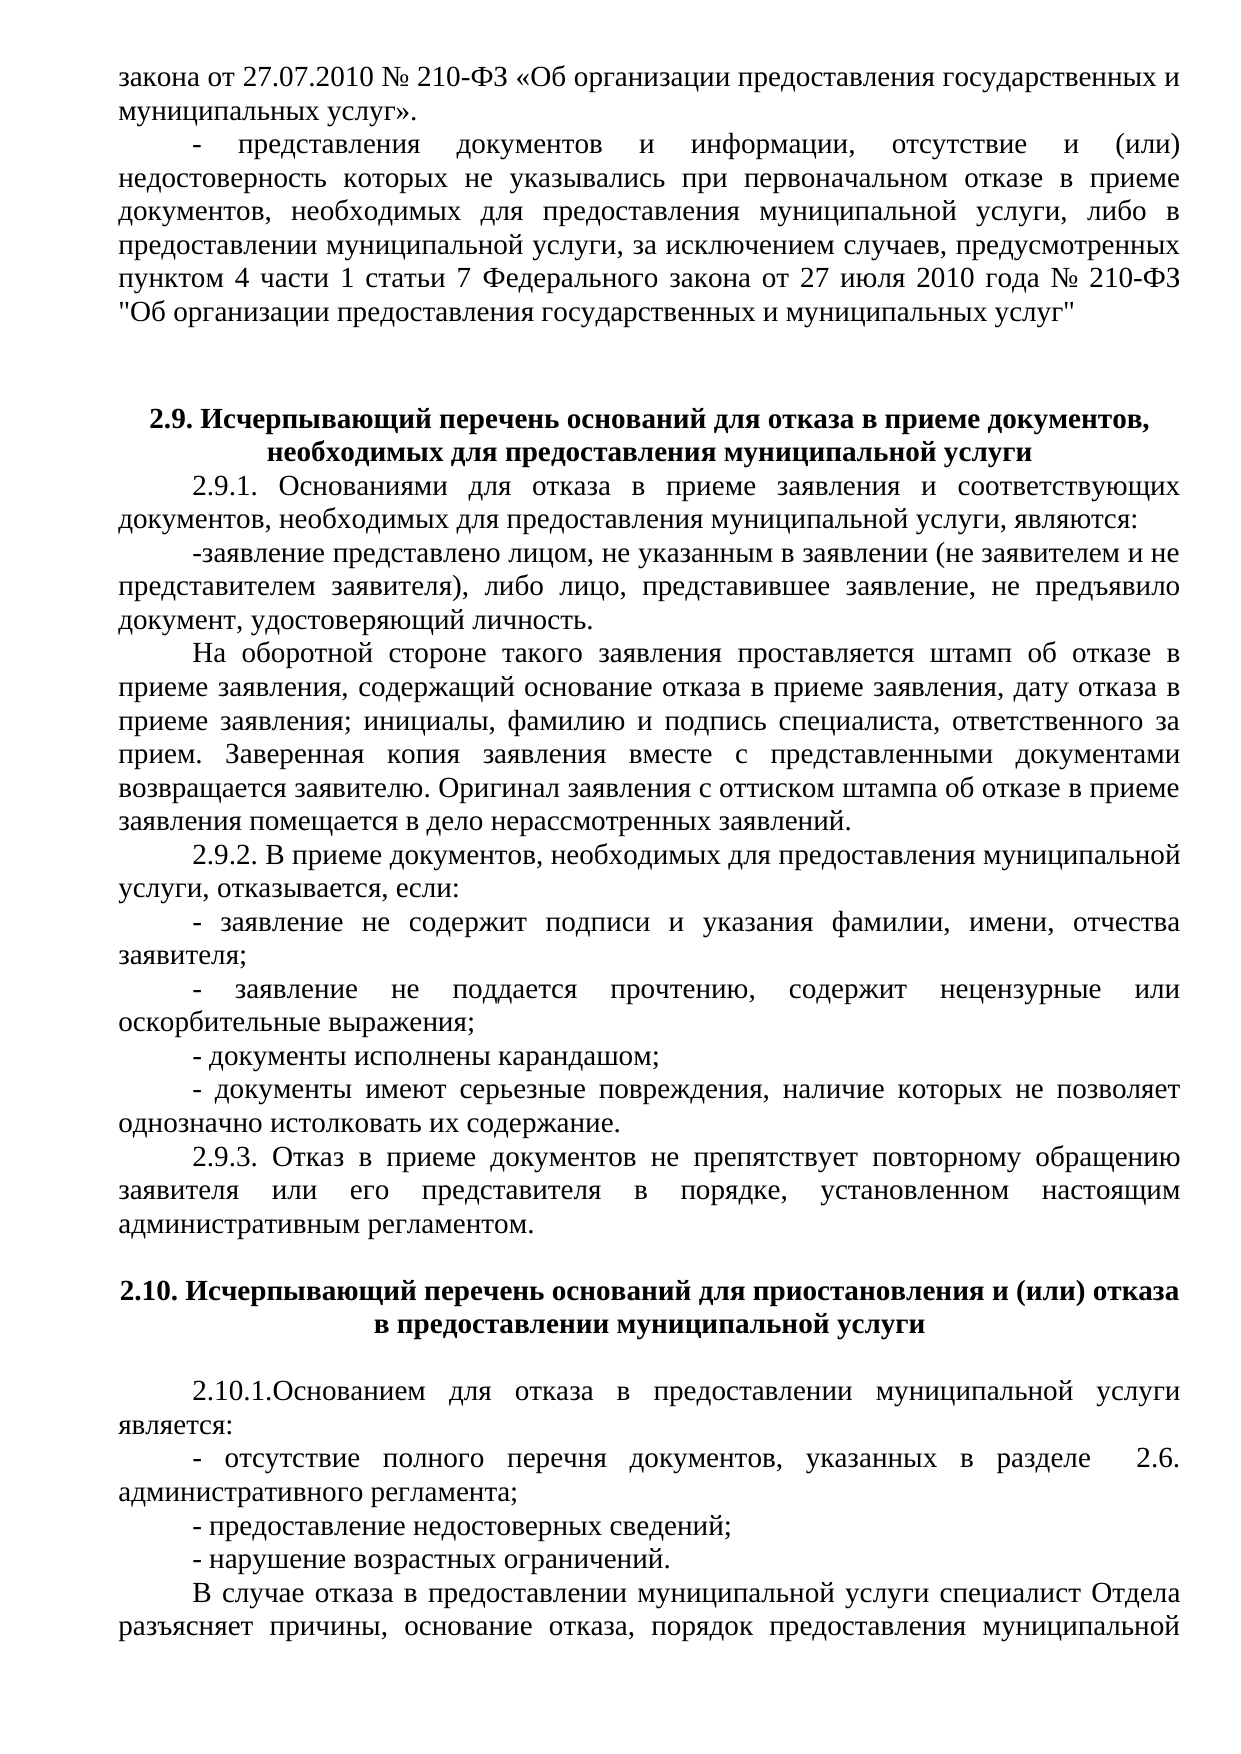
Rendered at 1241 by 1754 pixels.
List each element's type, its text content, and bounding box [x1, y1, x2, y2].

text - отсутствие полного перечня документов, указанных в разделе 2.6. административного регламента; [118, 1441, 1181, 1508]
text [118, 59, 1181, 126]
text - документы исполнены карандашом; [118, 1038, 1181, 1072]
text 2.9. Исчерпывающий перечень оснований для отказа в приеме документов, необходимых для предоставления муниципальной услуги [118, 401, 1181, 468]
text - нарушение возрастных ограничений. [118, 1541, 1181, 1575]
text На оборотной стороне такого заявления проставляется штамп об отказе в приеме заявления, содержащий основание отказа в приеме заявления, дату отказа в приеме заявления; инициалы, фамилию и подпись специалиста, ответственного за прием. Заверенная копия заявления вместе с представленными документами возвращается заявителю. Оригинал заявления с оттиском штампа об отказе в приеме заявления помещается в дело нерассмотренных заявлений. [118, 636, 1181, 837]
text - представления документов и информации, отсутствие и (или) недостоверность которых не указывались при первоначальном отказе в приеме документов, необходимых для предоставления муниципальной услуги, либо в предоставлении муниципальной услуги, за исключением случаев, предусмотренных пунктом 4 части 1 статьи 7 Федерального закона от 27 июля 2010 года № 210-ФЗ "Об организации предоставления государственных и муниципальных услуг" [118, 126, 1181, 327]
text 2.10. Исчерпывающий перечень оснований для приостановления и (или) отказа в предоставлении муниципальной услуги [118, 1273, 1181, 1340]
text - предоставление недостоверных сведений; [118, 1508, 1181, 1541]
text - документы имеют серьезные повреждения, наличие которых не позволяет однозначно истолковать их содержание. [118, 1072, 1181, 1139]
text - заявление не поддается прочтению, содержит нецензурные или оскорбительные выражения; [118, 971, 1181, 1038]
text - заявление не содержит подписи и указания фамилии, имени, отчества заявителя; [118, 904, 1181, 971]
text 2.10.1.Основанием для отказа в предоставлении муниципальной услуги является: [118, 1373, 1181, 1441]
text 2.9.3. Отказ в приеме документов не препятствует повторному обращению заявителя или его представителя в порядке, установленном настоящим административным регламентом. [118, 1139, 1181, 1239]
text -заявление представлено лицом, не указанным в заявлении (не заявителем и не представителем заявителя), либо лицо, представившее заявление, не предъявило документ, удостоверяющий личность. [118, 535, 1181, 636]
text 2.9.2. В приеме документов, необходимых для предоставления муниципальной услуги, отказывается, если: [118, 837, 1181, 904]
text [118, 1575, 1181, 1642]
text 2.9.1. Основаниями для отказа в приеме заявления и соответствующих документов, необходимых для предоставления муниципальной услуги, являются: [118, 468, 1181, 535]
